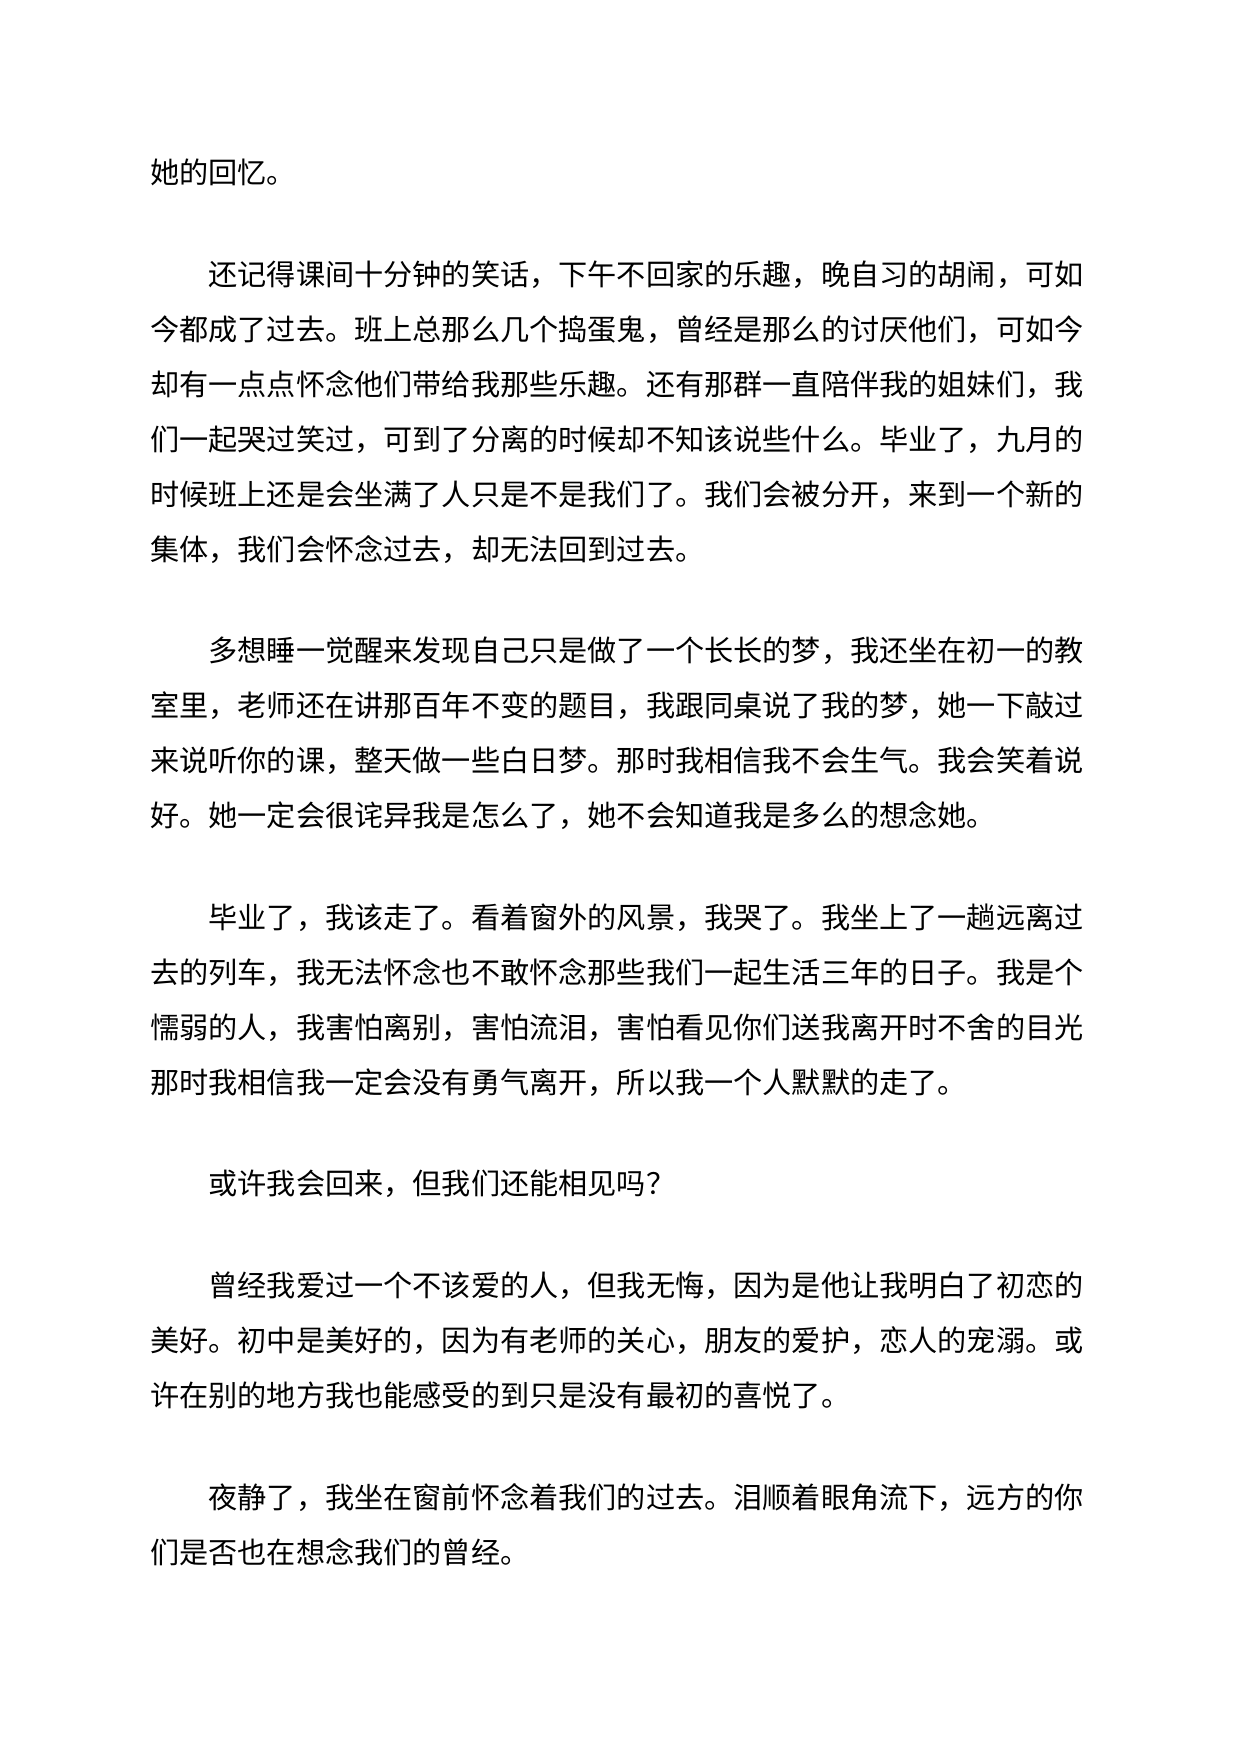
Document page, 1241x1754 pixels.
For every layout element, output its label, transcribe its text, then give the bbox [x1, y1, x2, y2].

text 毕业了，我该走了。看着窗外的风景，我哭了。我坐上了一趟远离过去的列车，我无法怀念也不敢怀念那些我们一起生活三年的日子。我是个懦弱的人，我害怕离别，害怕流泪，害怕看见你们送我离开时不舍的目光那时我相信我一定会没有勇气离开，所以我一个人默默的走了。 [150, 894, 1090, 1101]
text 曾经我爱过一个不该爱的人，但我无悔，因为是他让我明白了初恋的美好。初中是美好的，因为有老师的关心，朋友的爱护，恋人的宠溺。或许在别的地方我也能感受的到只是没有最初的喜悦了。 [150, 1263, 1090, 1415]
text 夜静了，我坐在窗前怀念着我们的过去。泪顺着眼角流下，远方的你们是否也在想念我们的曾经。 [150, 1474, 1090, 1571]
text 还记得课间十分钟的笑话，下午不回家的乐趣，晚自习的胡闹，可如今都成了过去。班上总那么几个捣蛋鬼，曾经是那么的讨厌他们，可如今却有一点点怀念他们带给我那些乐趣。还有那群一直陪伴我的姐妹们，我们一起哭过笑过，可到了分离的时候却不知该说些什么。毕业了，九月的时候班上还是会坐满了人只是不是我们了。我们会被分开，来到一个新的集体，我们会怀念过去，却无法回到过去。 [150, 252, 1090, 568]
text 或许我会回来，但我们还能相见吗？ [150, 1161, 1090, 1203]
text 多想睡一觉醒来发现自己只是做了一个长长的梦，我还坐在初一的教室里，老师还在讲那百年不变的题目，我跟同桌说了我的梦，她一下敲过来说听你的课，整天做一些白日梦。那时我相信我不会生气。我会笑着说好。她一定会很诧异我是怎么了，她不会知道我是多么的想念她。 [150, 628, 1090, 835]
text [150, 150, 1090, 192]
